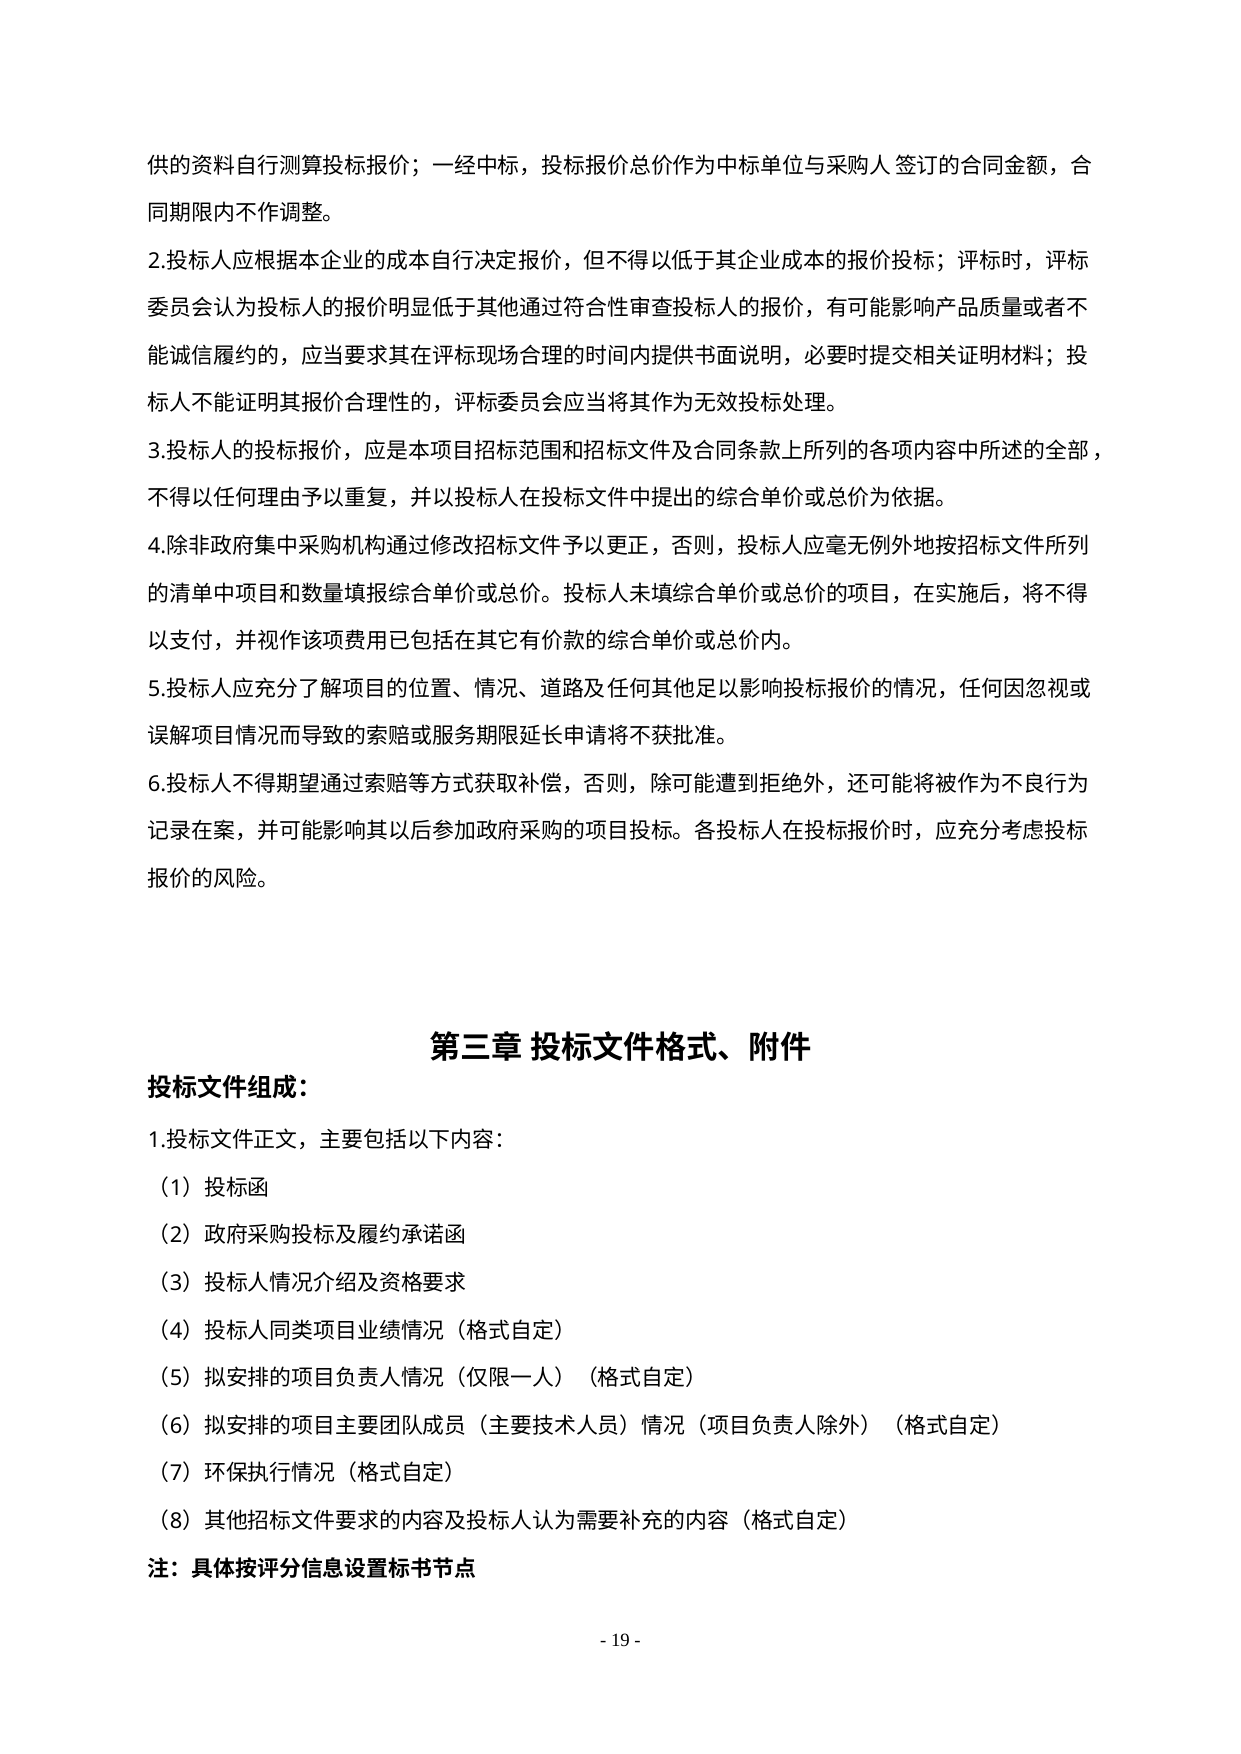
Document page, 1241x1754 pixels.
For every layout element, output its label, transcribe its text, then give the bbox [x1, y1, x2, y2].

text 注：具体按评分信息设置标书节点 [148, 1551, 1092, 1582]
text （2）政府采购投标及履约承诺函 [148, 1217, 1092, 1249]
text 第三章 投标文件格式、附件 [148, 1023, 1092, 1068]
text 1.投标文件正文，主要包括以下内容： [148, 1122, 1092, 1154]
text （7）环保执行情况（格式自定） [148, 1455, 1092, 1487]
text 3.投标人的投标报价，应是本项目招标范围和招标文件及合同条款上所列的各项内容中所述的全部，不得以任何理由予以重复，并以投标人在投标文件中提出的综合单价或总价为依据。 [148, 433, 1092, 512]
text （6）拟安排的项目主要团队成员（主要技术人员）情况（项目负责人除外）（格式自定） [148, 1408, 1092, 1439]
text （3）投标人情况介绍及资格要求 [148, 1265, 1092, 1297]
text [148, 148, 1092, 227]
text 5.投标人应充分了解项目的位置、情况、道路及任何其他足以影响投标报价的情况，任何因忽视或误解项目情况而导致的索赔或服务期限延长申请将不获批准。 [148, 671, 1092, 750]
text （5）拟安排的项目负责人情况（仅限一人）（格式自定） [148, 1360, 1092, 1392]
text （4）投标人同类项目业绩情况（格式自定） [148, 1313, 1092, 1344]
text 投标文件组成： [148, 1068, 1092, 1104]
text （1）投标函 [148, 1170, 1092, 1202]
text 6.投标人不得期望通过索赔等方式获取补偿，否则，除可能遭到拒绝外，还可能将被作为不良行为记录在案，并可能影响其以后参加政府采购的项目投标。各投标人在投标报价时，应充分考虑投标报价的风险。 [148, 766, 1092, 892]
text 2.投标人应根据本企业的成本自行决定报价，但不得以低于其企业成本的报价投标；评标时，评标委员会认为投标人的报价明显低于其他通过符合性审查投标人的报价，有可能影响产品质量或者不能诚信履约的，应当要求其在评标现场合理的时间内提供书面说明，必要时提交相关证明材料；投标人不能证明其报价合理性的，评标委员会应当将其作为无效投标处理。 [148, 243, 1092, 417]
text （8）其他招标文件要求的内容及投标人认为需要补充的内容（格式自定） [148, 1503, 1092, 1535]
text 4.除非政府集中采购机构通过修改招标文件予以更正，否则，投标人应毫无例外地按招标文件所列的清单中项目和数量填报综合单价或总价。投标人未填综合单价或总价的项目，在实施后，将不得以支付，并视作该项费用已包括在其它有价款的综合单价或总价内。 [148, 528, 1092, 655]
